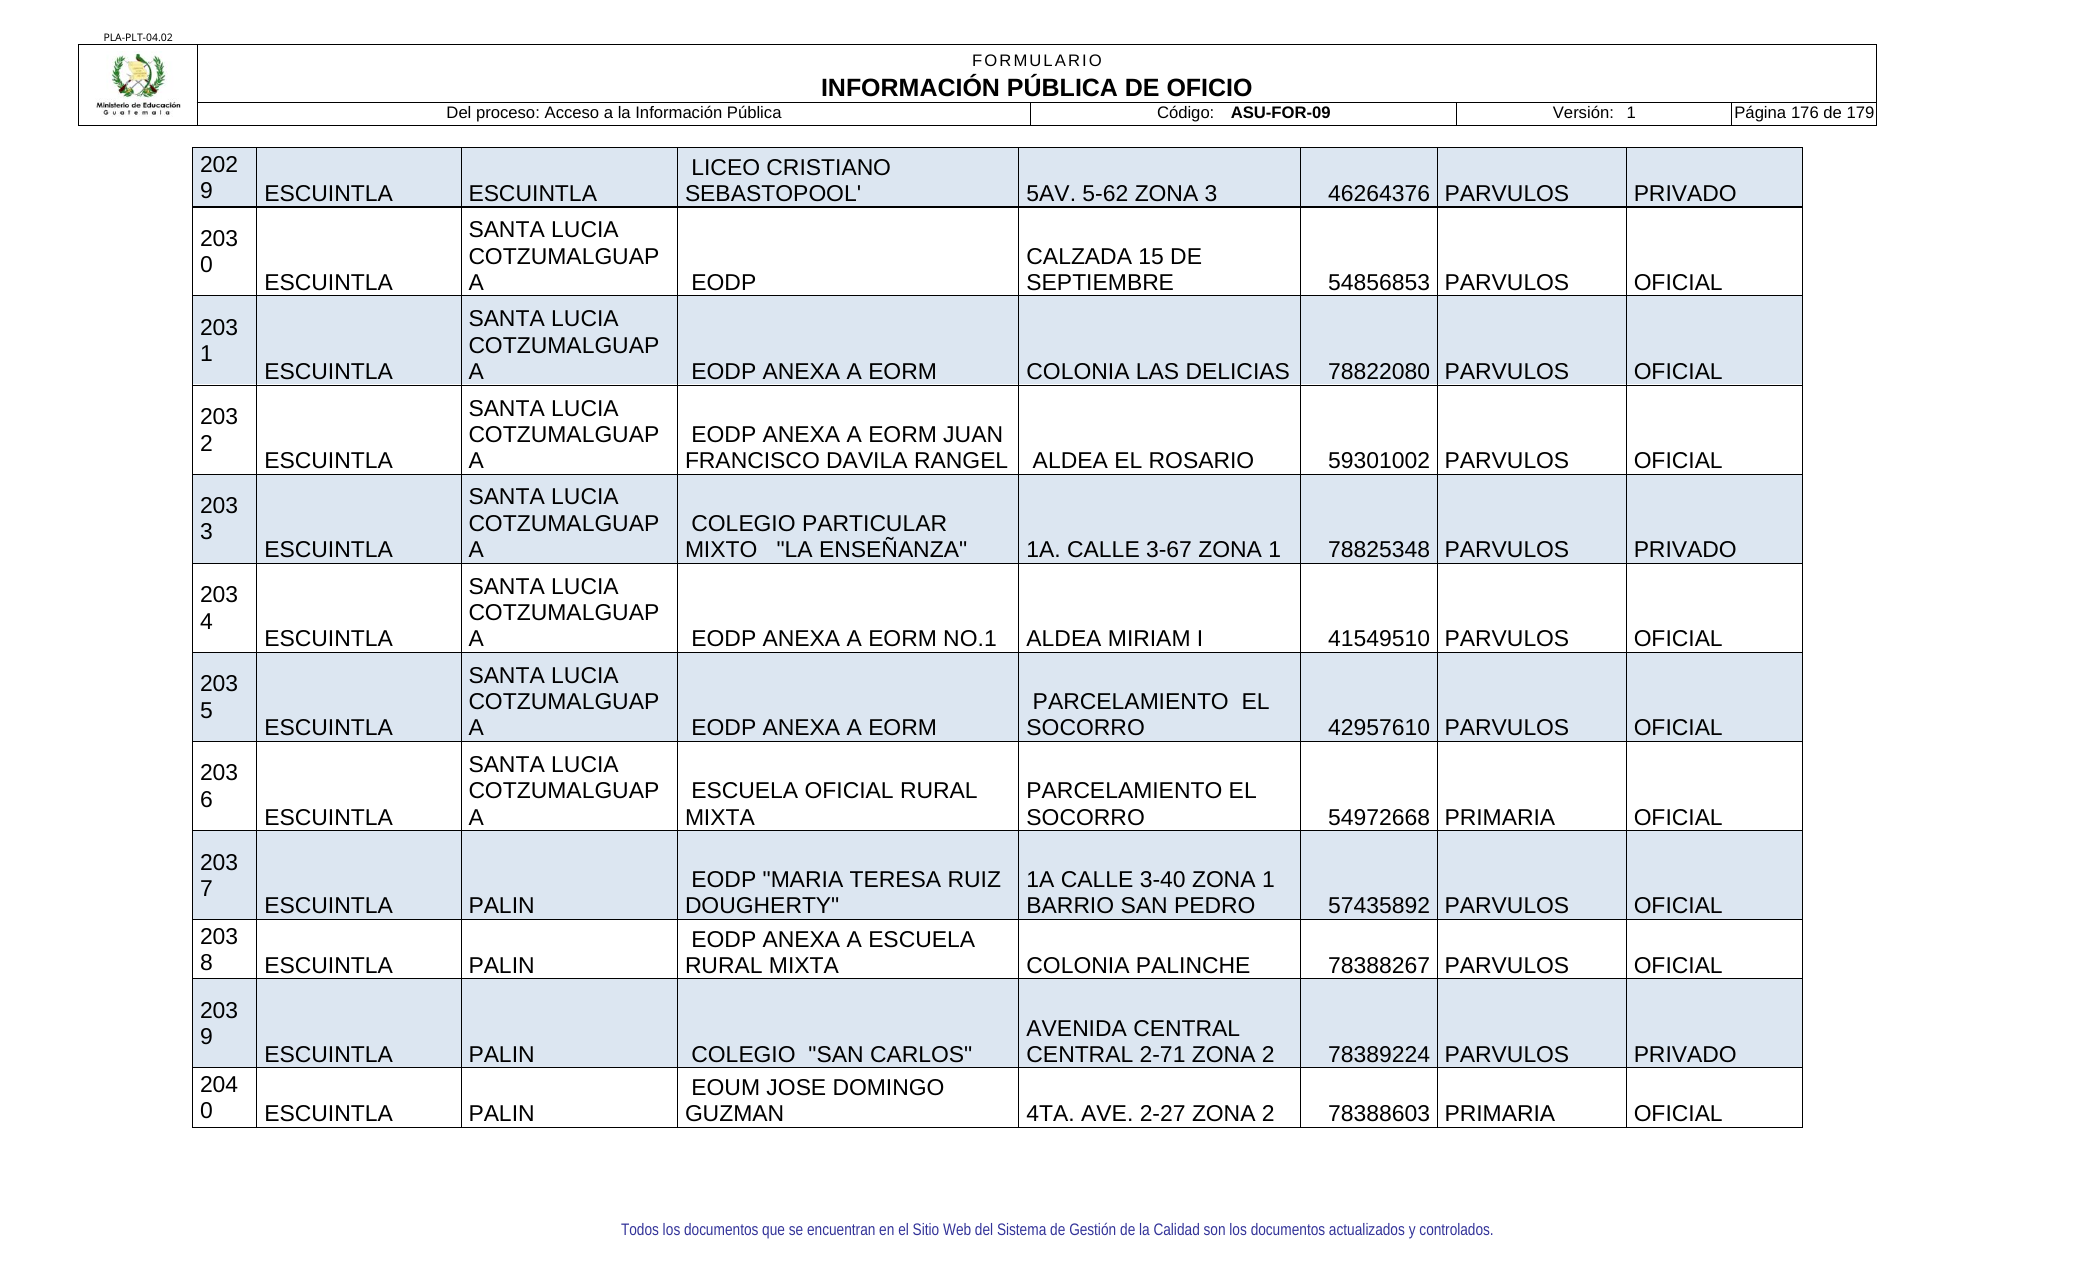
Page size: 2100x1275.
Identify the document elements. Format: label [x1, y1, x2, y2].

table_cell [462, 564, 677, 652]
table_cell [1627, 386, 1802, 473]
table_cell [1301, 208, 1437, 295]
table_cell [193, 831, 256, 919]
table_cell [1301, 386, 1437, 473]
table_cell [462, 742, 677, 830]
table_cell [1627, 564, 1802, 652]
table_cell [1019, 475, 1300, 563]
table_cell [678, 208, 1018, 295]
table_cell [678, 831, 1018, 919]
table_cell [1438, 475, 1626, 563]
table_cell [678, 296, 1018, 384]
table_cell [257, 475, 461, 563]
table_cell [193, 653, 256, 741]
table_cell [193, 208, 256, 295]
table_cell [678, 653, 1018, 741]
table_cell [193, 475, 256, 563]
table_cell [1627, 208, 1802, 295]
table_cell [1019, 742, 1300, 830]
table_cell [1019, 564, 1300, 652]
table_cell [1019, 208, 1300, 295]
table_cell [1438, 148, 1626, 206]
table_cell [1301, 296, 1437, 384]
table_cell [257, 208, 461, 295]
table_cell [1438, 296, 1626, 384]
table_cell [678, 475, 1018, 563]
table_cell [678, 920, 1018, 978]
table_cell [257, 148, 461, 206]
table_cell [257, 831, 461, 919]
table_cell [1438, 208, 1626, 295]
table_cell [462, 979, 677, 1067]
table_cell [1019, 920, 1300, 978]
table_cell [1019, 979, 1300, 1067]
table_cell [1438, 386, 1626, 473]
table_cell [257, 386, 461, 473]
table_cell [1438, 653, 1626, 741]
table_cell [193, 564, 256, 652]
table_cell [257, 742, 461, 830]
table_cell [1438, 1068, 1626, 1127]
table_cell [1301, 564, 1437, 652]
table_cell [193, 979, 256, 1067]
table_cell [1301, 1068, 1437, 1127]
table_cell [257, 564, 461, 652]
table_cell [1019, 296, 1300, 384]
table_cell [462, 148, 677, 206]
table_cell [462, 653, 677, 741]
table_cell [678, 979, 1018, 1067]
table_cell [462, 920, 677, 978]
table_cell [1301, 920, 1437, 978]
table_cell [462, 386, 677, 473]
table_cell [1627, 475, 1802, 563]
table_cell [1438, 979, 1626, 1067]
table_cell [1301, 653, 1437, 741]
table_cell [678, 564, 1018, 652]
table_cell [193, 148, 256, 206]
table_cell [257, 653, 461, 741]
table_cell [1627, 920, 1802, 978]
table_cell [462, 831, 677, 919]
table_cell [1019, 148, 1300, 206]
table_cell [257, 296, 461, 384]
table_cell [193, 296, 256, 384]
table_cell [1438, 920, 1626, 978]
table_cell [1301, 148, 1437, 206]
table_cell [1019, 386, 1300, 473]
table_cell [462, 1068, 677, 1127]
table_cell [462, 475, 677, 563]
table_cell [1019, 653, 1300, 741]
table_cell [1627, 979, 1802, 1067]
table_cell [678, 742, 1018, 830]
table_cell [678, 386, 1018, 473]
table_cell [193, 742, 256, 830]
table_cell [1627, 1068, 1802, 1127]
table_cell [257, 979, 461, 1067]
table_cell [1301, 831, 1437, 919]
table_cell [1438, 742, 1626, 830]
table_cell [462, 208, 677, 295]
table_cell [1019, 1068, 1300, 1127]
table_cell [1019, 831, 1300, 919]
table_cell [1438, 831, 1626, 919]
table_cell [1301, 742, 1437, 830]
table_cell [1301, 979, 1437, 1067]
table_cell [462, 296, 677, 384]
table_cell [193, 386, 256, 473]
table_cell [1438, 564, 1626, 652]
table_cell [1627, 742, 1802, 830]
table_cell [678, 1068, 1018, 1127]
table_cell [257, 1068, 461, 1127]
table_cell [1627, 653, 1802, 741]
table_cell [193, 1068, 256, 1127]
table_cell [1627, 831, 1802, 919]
picture [95, 51, 181, 117]
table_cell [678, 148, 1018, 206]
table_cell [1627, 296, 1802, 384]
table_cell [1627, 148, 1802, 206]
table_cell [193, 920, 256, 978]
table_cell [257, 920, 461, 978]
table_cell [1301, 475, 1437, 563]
